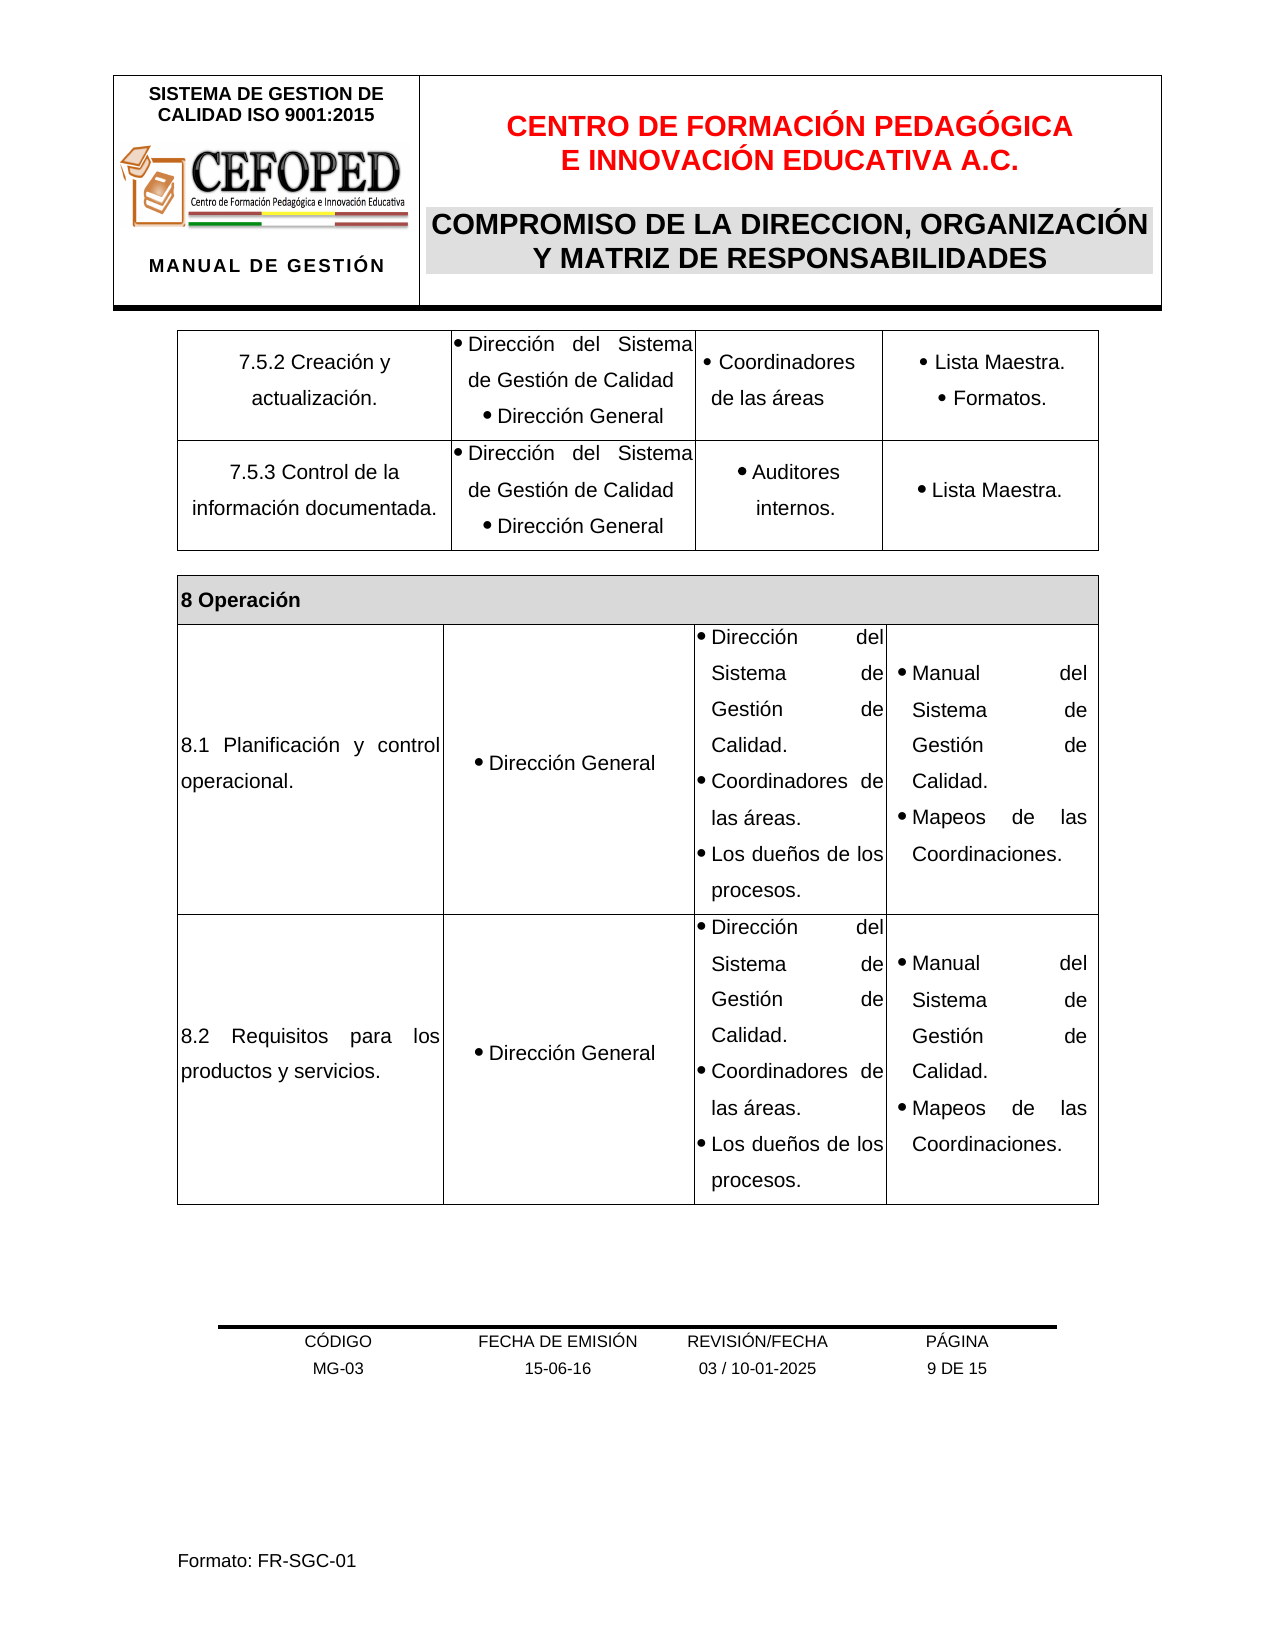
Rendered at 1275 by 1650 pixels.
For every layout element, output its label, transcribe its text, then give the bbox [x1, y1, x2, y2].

table_header Dirección del Sistema de Gestión de Calidad Dirección General [452, 331, 695, 440]
table_cell Dirección General [444, 915, 694, 1204]
table_cell Auditores internos. [696, 441, 882, 550]
table_cell Manual del Sistema de Gestión de Calidad. Mapeos de las Coordinaciones. [887, 625, 1098, 914]
table_cell Dirección del Sistema de Gestión de Calidad. Coordinadores de las áreas. Los dueños de los procesos. [695, 915, 886, 1204]
table_header FECHA DE EMISIÓN [458, 1329, 657, 1354]
table_header Lista Maestra. Formatos. [883, 331, 1098, 440]
table_cell Lista Maestra. [883, 441, 1098, 550]
table_header REVISIÓN/FECHA [658, 1329, 857, 1354]
table_header 8 Operación [178, 576, 1098, 624]
table_cell Manual del Sistema de Gestión de Calidad. Mapeos de las Coordinaciones. [887, 915, 1098, 1204]
table_header PÁGINA [857, 1329, 1057, 1354]
table_cell Dirección General [444, 625, 694, 914]
table_header CÓDIGO [218, 1329, 458, 1354]
table_cell Dirección del Sistema de Gestión de Calidad. Coordinadores de las áreas. Los dueños de los procesos. [695, 625, 886, 914]
table_cell MG-03 [218, 1354, 458, 1383]
table_header 7.5.2 Creación y actualización. [178, 331, 451, 440]
table_cell 8.2 Requisitos para los productos y servicios. [178, 915, 443, 1204]
table_cell Dirección del Sistema de Gestión de Calidad Dirección General [452, 441, 695, 550]
table_cell 15-06-16 [458, 1354, 657, 1383]
table_cell 03 / 10-01-2025 [658, 1354, 857, 1383]
table_cell 7.5.3 Control de la información documentada. [178, 441, 451, 550]
table_header Coordinadores de las áreas [696, 331, 882, 440]
table_cell 8.1 Planificación y control operacional. [178, 625, 443, 914]
picture [118, 142, 410, 231]
table_cell 9 DE 15 [857, 1354, 1057, 1383]
